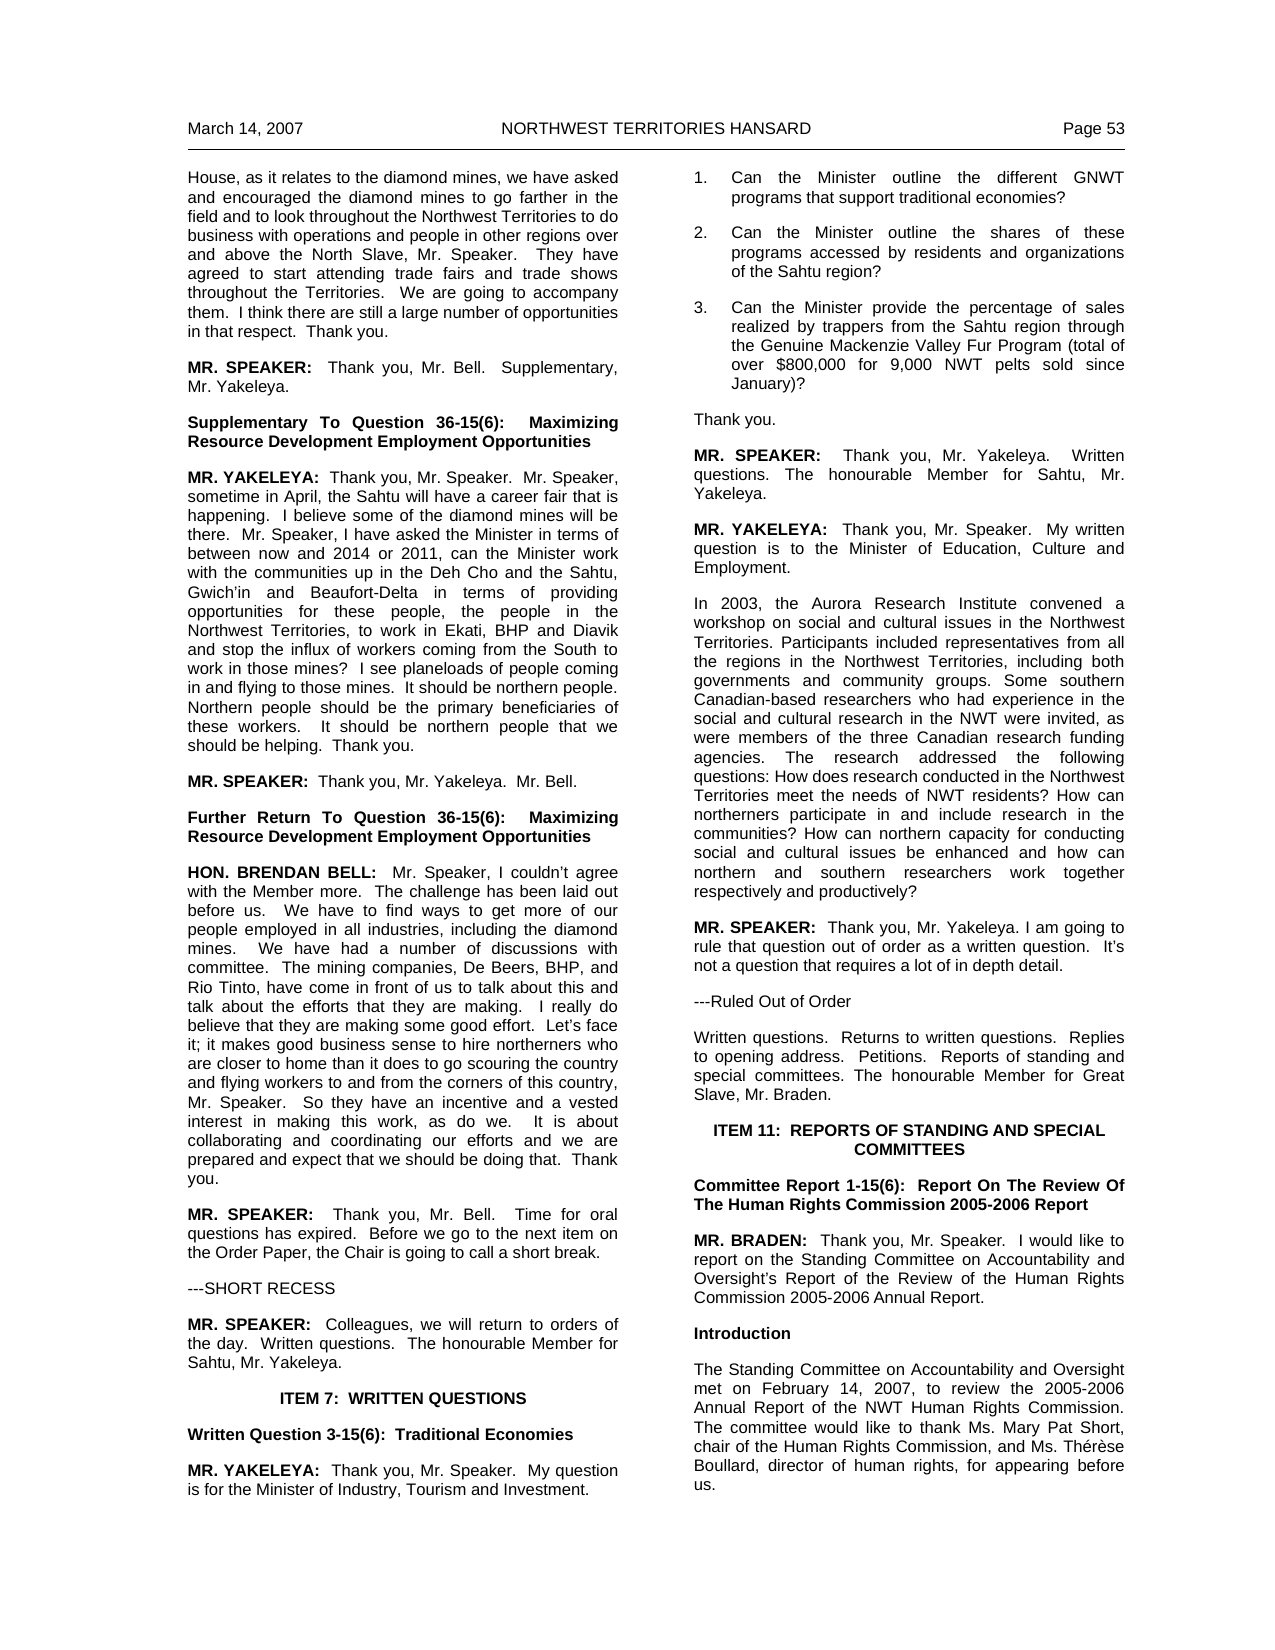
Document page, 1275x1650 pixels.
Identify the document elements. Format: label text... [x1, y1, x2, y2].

text ---SHORT RECESS [187, 1279, 619, 1298]
text MR. YAKELEYA: Thank you, Mr. Speaker. My question is for the Minister of Industry, Tourism and Investment. [187, 1461, 619, 1499]
subtitle ITEM 11: REPORTS OF STANDING AND SPECIAL COMMITTEES [694, 1121, 1125, 1159]
text HON. BRENDAN BELL: Mr. Speaker, I couldn’t agree with the Member more. The challenge has been laid out before us. We have to find ways to get more of our people employed in all industries, including the diamond mines. We have had a number of discussions with committee. The mining companies, De Beers, BHP, and Rio Tinto, have come in front of us to talk about this and talk about the efforts that they are making. I really do believe that they are making some good effort. Let’s face it; it makes good business sense to hire northerners who are closer to home than it does to go scouring the country and flying workers to and from the corners of this country, Mr. Speaker. So they have an incentive and a vested interest in making this work, as do we. It is about collaborating and coordinating our efforts and we are prepared and expect that we should be doing that. Thank you. [187, 862, 619, 1188]
text MR. SPEAKER: Colleagues, we will return to orders of the day. Written questions. The honourable Member for Sahtu, Mr. Yakeleya. [187, 1315, 619, 1372]
text MR. SPEAKER: Thank you, Mr. Yakeleya. I am going to rule that question out of order as a written question. It’s not a question that requires a lot of in depth detail. [694, 917, 1125, 975]
subtitle Further Return To Question 36-15(6): Maximizing Resource Development Employment Opportunities [187, 807, 619, 846]
text Introduction [694, 1324, 1125, 1343]
text MR. SPEAKER: Thank you, Mr. Yakeleya. Mr. Bell. [187, 772, 619, 791]
text MR. SPEAKER: Thank you, Mr. Bell. Time for oral questions has expired. Before we go to the next item on the Order Paper, the Chair is going to call a short break. [187, 1205, 619, 1262]
text The Standing Committee on Accountability and Oversight met on February 14, 2007, to review the 2005-2006 Annual Report of the NWT Human Rights Commission. The committee would like to thank Ms. Mary Pat Short, chair of the Human Rights Commission, and Ms. Thérèse Boullard, director of human rights, for appearing before us. [694, 1360, 1125, 1494]
subtitle Committee Report 1-15(6): Report On The Review Of The Human Rights Commission 2005-2006 Report [694, 1176, 1125, 1214]
text Thank you. [694, 410, 1125, 429]
subtitle ITEM 7: WRITTEN QUESTIONS [187, 1389, 619, 1408]
text ---Ruled Out of Order [694, 992, 1125, 1011]
subtitle Supplementary To Question 36-15(6): Maximizing Resource Development Employment Opportunities [187, 412, 619, 451]
subtitle Written Question 3-15(6): Traditional Economies [187, 1425, 619, 1444]
list Can the Minister provide the percentage of sales realized by trappers from the Sahtu region through the Genuine Mackenzie Valley Fur Program (total of over $800,000 for 9,000 NWT pelts sold since January)? [694, 297, 1125, 393]
subtitle MR. BRADEN: Thank you, Mr. Speaker. I would like to report on the Standing Committee on Accountability and Oversight’s Report of the Review of the Human Rights Commission 2005-2006 Annual Report. [694, 1231, 1125, 1307]
text MR. YAKELEYA: Thank you, Mr. Speaker. My written question is to the Minister of Education, Culture and Employment. [694, 520, 1125, 577]
text MR. SPEAKER: Thank you, Mr. Yakeleya. Written questions. The honourable Member for Sahtu, Mr. Yakeleya. [694, 446, 1125, 503]
list Can the Minister outline the shares of these programs accessed by residents and organizations of the Sahtu region? [694, 223, 1125, 281]
text In 2003, the Aurora Research Institute convened a workshop on social and cultural issues in the . Participants included representatives from all the regions in the , including both governments and community groups. Some southern Canadian-based researchers who had experience in the social and cultural research in the NWT were invited, as were members of the three Canadian research funding agencies. The research addressed the following questions: How does research conducted in the meet the needs of NWT residents? How can northerners participate in and include research in the communities? How can northern capacity for conducting social and cultural issues be enhanced and how can northern and southern researchers work together respectively and productively? [694, 594, 1125, 901]
text MR. SPEAKER: Thank you, Mr. Bell. Supplementary, Mr. Yakeleya. [187, 357, 619, 396]
text MR. YAKELEYA: Thank you, Mr. Speaker. Mr. Speaker, sometime in April, the Sahtu will have a career fair that is happening. I believe some of the diamond mines will be there. Mr. Speaker, I have asked the Minister in terms of between now and 2014 or 2011, can the Minister work with the communities up in the Deh Cho and the Sahtu, Gwich’in and Beaufort-Delta in terms of providing opportunities for these people, the people in the Northwest Territories, to work in Ekati, BHP and Diavik and stop the influx of workers coming from the South to work in those mines? I see planeloads of people coming in and flying to those mines. It should be northern people. Northern people should be the primary beneficiaries of these workers. It should be northern people that we should be helping. Thank you. [187, 467, 619, 755]
list Can the Minister outline the different GNWT programs that support traditional economies? [694, 168, 1125, 207]
text Written questions. Returns to written questions. Replies to opening address. Petitions. Reports of standing and special committees. The honourable Member for Great Slave, Mr. Braden. [694, 1027, 1125, 1104]
